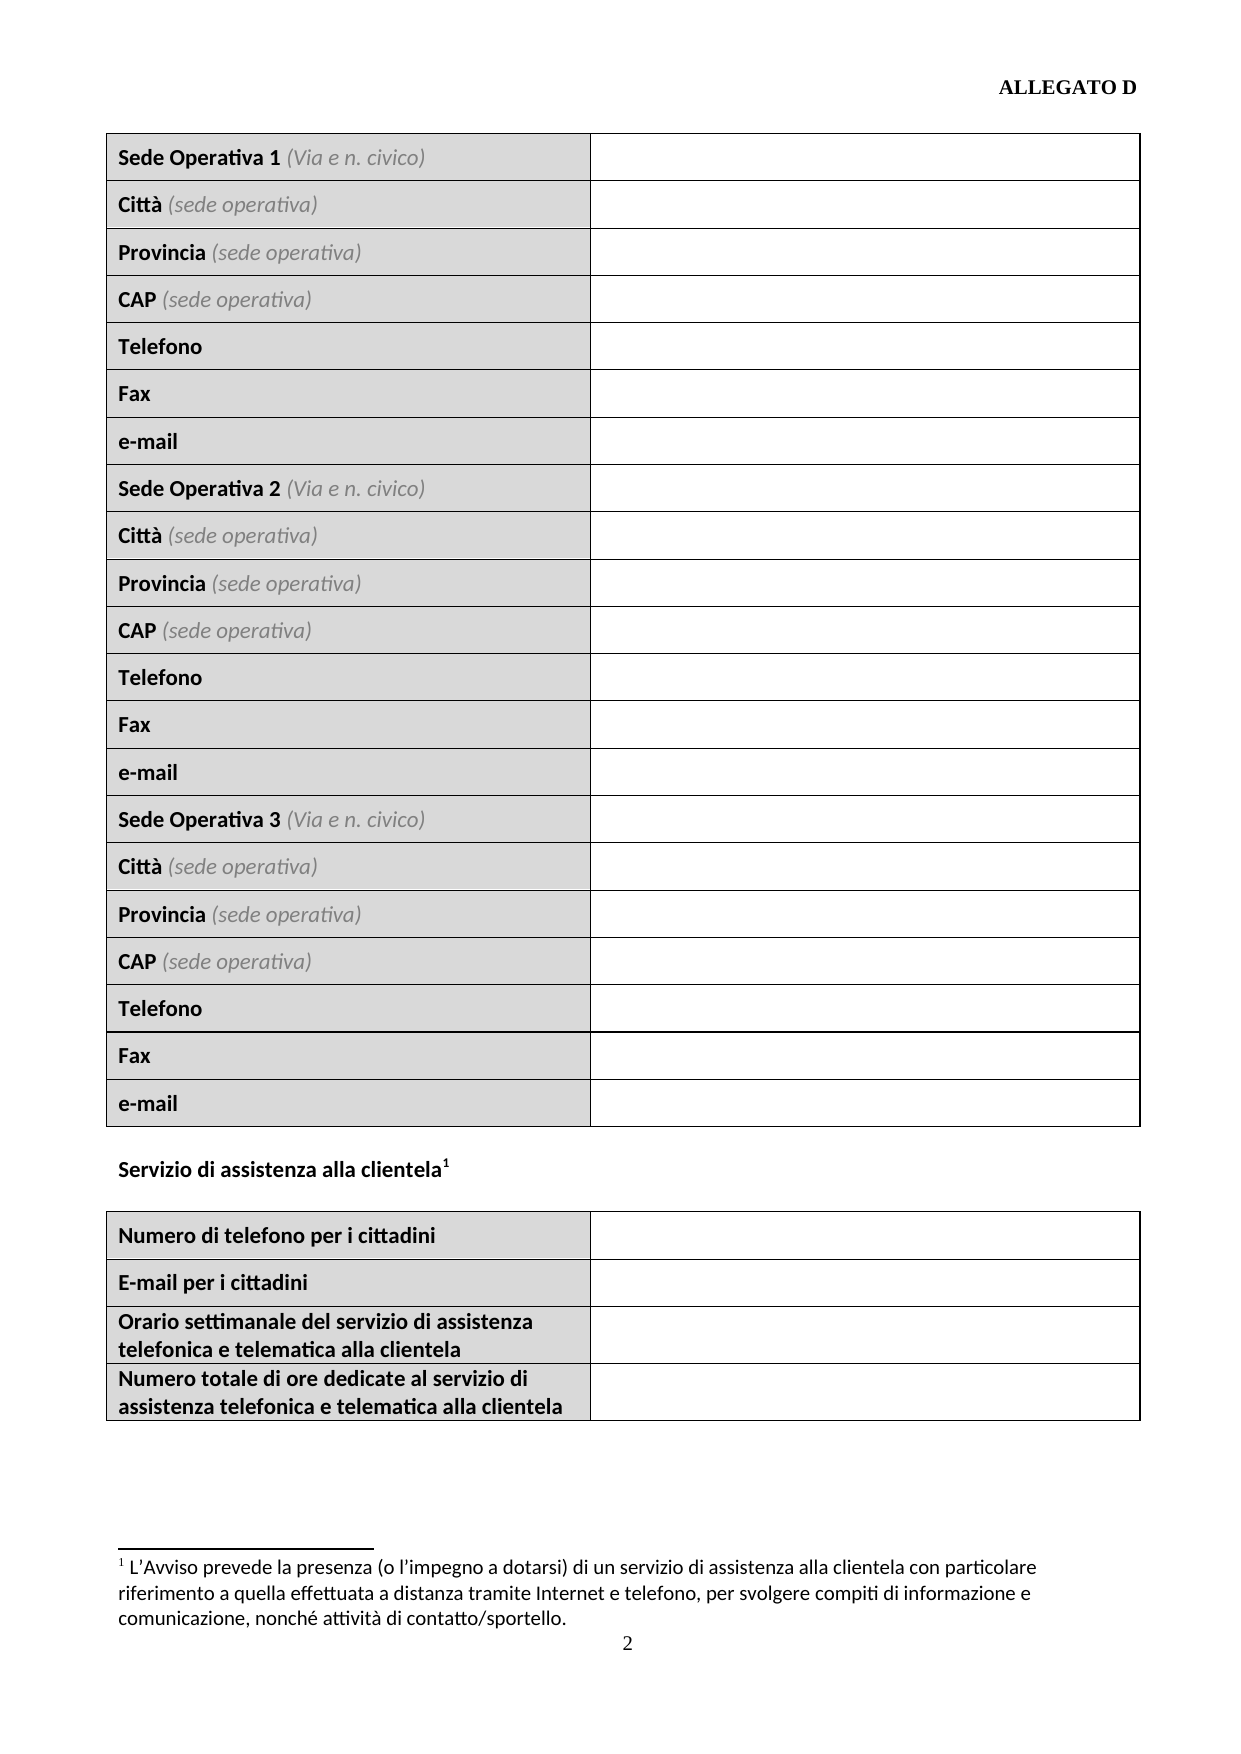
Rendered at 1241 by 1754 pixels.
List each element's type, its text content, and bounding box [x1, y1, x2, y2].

table_cell [591, 938, 1139, 984]
table_cell Sede Operativa 2 (Via e n. civico) [107, 465, 590, 511]
table_cell Telefono [107, 654, 590, 700]
table_cell [591, 749, 1139, 795]
table_cell [591, 418, 1139, 464]
table_cell E-mail per i cittadini [107, 1260, 590, 1306]
table_cell [591, 796, 1139, 842]
table_cell [591, 560, 1139, 606]
table_cell [591, 276, 1139, 322]
table_cell Fax [107, 701, 590, 748]
table_cell CAP (sede operativa) [107, 607, 590, 653]
text Servizio di assistenza alla clientela [118, 1155, 1137, 1183]
table_header [591, 1212, 1139, 1258]
table_cell CAP (sede operativa) [107, 276, 590, 322]
table_cell Orario settimanale del servizio di assistenza telefonica e telematica alla clientela [107, 1307, 590, 1363]
table_cell Provincia (sede operativa) [107, 891, 590, 937]
table_cell Sede Operativa 3 (Via e n. civico) [107, 796, 590, 842]
table_cell Città (sede operativa) [107, 181, 590, 227]
table_cell [591, 323, 1139, 369]
table_header Numero di telefono per i cittadini [107, 1212, 590, 1258]
table_cell Città (sede operativa) [107, 843, 590, 889]
table_cell Numero totale di ore dedicate al servizio di assistenza telefonica e telematica alla clientela [107, 1364, 590, 1420]
table_cell [591, 843, 1139, 889]
table_cell [591, 181, 1139, 227]
table_cell CAP (sede operativa) [107, 938, 590, 984]
table_cell [591, 229, 1139, 275]
table_cell e-mail [107, 1080, 590, 1126]
table_cell Città (sede operativa) [107, 512, 590, 558]
table_cell [591, 1033, 1139, 1079]
table_cell [591, 1260, 1139, 1306]
table_cell [591, 1364, 1139, 1420]
table_cell Provincia (sede operativa) [107, 229, 590, 275]
table_cell [591, 891, 1139, 937]
table_header [591, 134, 1139, 180]
table_cell Provincia (sede operativa) [107, 560, 590, 606]
table_cell [591, 701, 1139, 748]
table_cell [591, 607, 1139, 653]
table_cell [591, 985, 1139, 1031]
table_cell [591, 654, 1139, 700]
table_cell Fax [107, 1033, 590, 1079]
table_cell Telefono [107, 323, 590, 369]
table_header Sede Operativa 1 (Via e n. civico) [107, 134, 590, 180]
table_cell Telefono [107, 985, 590, 1031]
table_cell e-mail [107, 418, 590, 464]
table_cell e-mail [107, 749, 590, 795]
table_cell [591, 465, 1139, 511]
table_cell [591, 1080, 1139, 1126]
table_cell Fax [107, 370, 590, 417]
table_cell [591, 512, 1139, 558]
table_cell [591, 370, 1139, 417]
table_cell [591, 1307, 1139, 1363]
